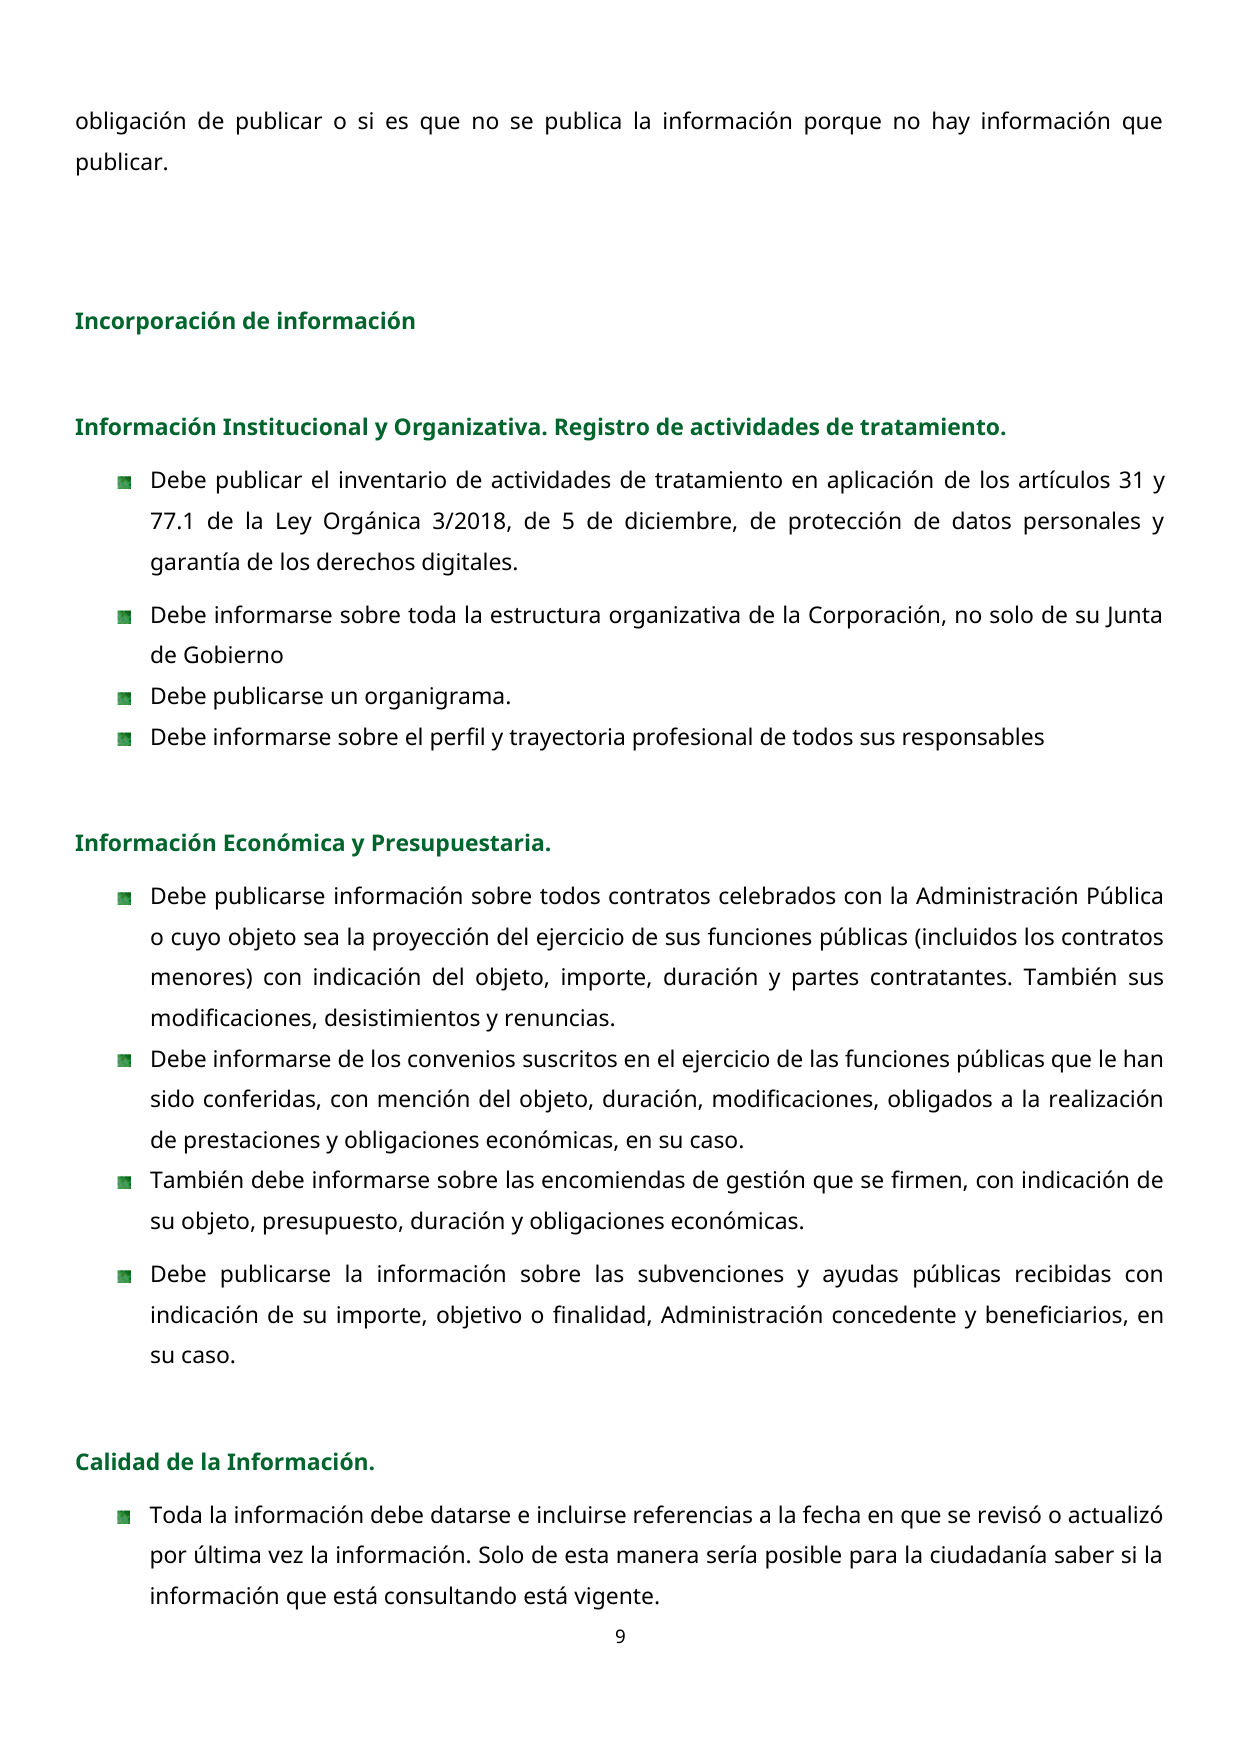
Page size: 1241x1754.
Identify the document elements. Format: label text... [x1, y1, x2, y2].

text Información Económica y Presupuestaria. [75, 827, 1165, 858]
list Debe informarse sobre toda la estructura organizativa de la Corporación, no solo de su Junta de Gobierno [112, 599, 1165, 671]
text Calidad de la Información. [75, 1446, 1165, 1477]
list Debe publicar el inventario de actividades de tratamiento en aplicación de los artículos 31 y 77.1 de la Ley Orgánica 3/2018, de 5 de diciembre, de protección de datos personales y garantía de los derechos digitales. [112, 464, 1165, 577]
list Debe publicarse información sobre todos contratos celebrados con la Administración Pública o cuyo objeto sea la proyección del ejercicio de sus funciones públicas (incluidos los contratos menores) con indicación del objeto, importe, duración y partes contratantes. También sus modificaciones, desistimientos y renuncias. [112, 880, 1165, 1033]
picture [113, 888, 131, 905]
list Debe publicarse un organigrama. [112, 680, 1165, 711]
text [75, 105, 1165, 177]
list Debe publicarse la información sobre las subvenciones y ayudas públicas recibidas con indicación de su importe, objetivo o finalidad, Administración concedente y beneficiarios, en su caso. [112, 1258, 1165, 1371]
picture [113, 1266, 131, 1283]
picture [113, 688, 131, 705]
list También debe informarse sobre las encomiendas de gestión que se firmen, con indicación de su objeto, presupuesto, duración y obligaciones económicas. [112, 1164, 1165, 1236]
picture [113, 1172, 131, 1189]
text Información Institucional y Organizativa. Registro de actividades de tratamiento. [75, 411, 1165, 442]
picture [113, 472, 131, 489]
picture [113, 728, 131, 746]
list Toda la información debe datarse e incluirse referencias a la fecha en que se revisó o actualizó por última vez la información. Solo de esta manera sería posible para la ciudadanía saber si la información que está consultando está vigente. [112, 1499, 1165, 1611]
text Incorporación de información [75, 305, 1165, 336]
picture [113, 1050, 131, 1067]
picture [113, 606, 131, 624]
picture [113, 1506, 130, 1524]
list Debe informarse sobre el perfil y trayectoria profesional de todos sus responsables [112, 721, 1165, 752]
list Debe informarse de los convenios suscritos en el ejercicio de las funciones públicas que le han sido conferidas, con mención del objeto, duración, modificaciones, obligados a la realización de prestaciones y obligaciones económicas, en su caso. [112, 1042, 1165, 1155]
